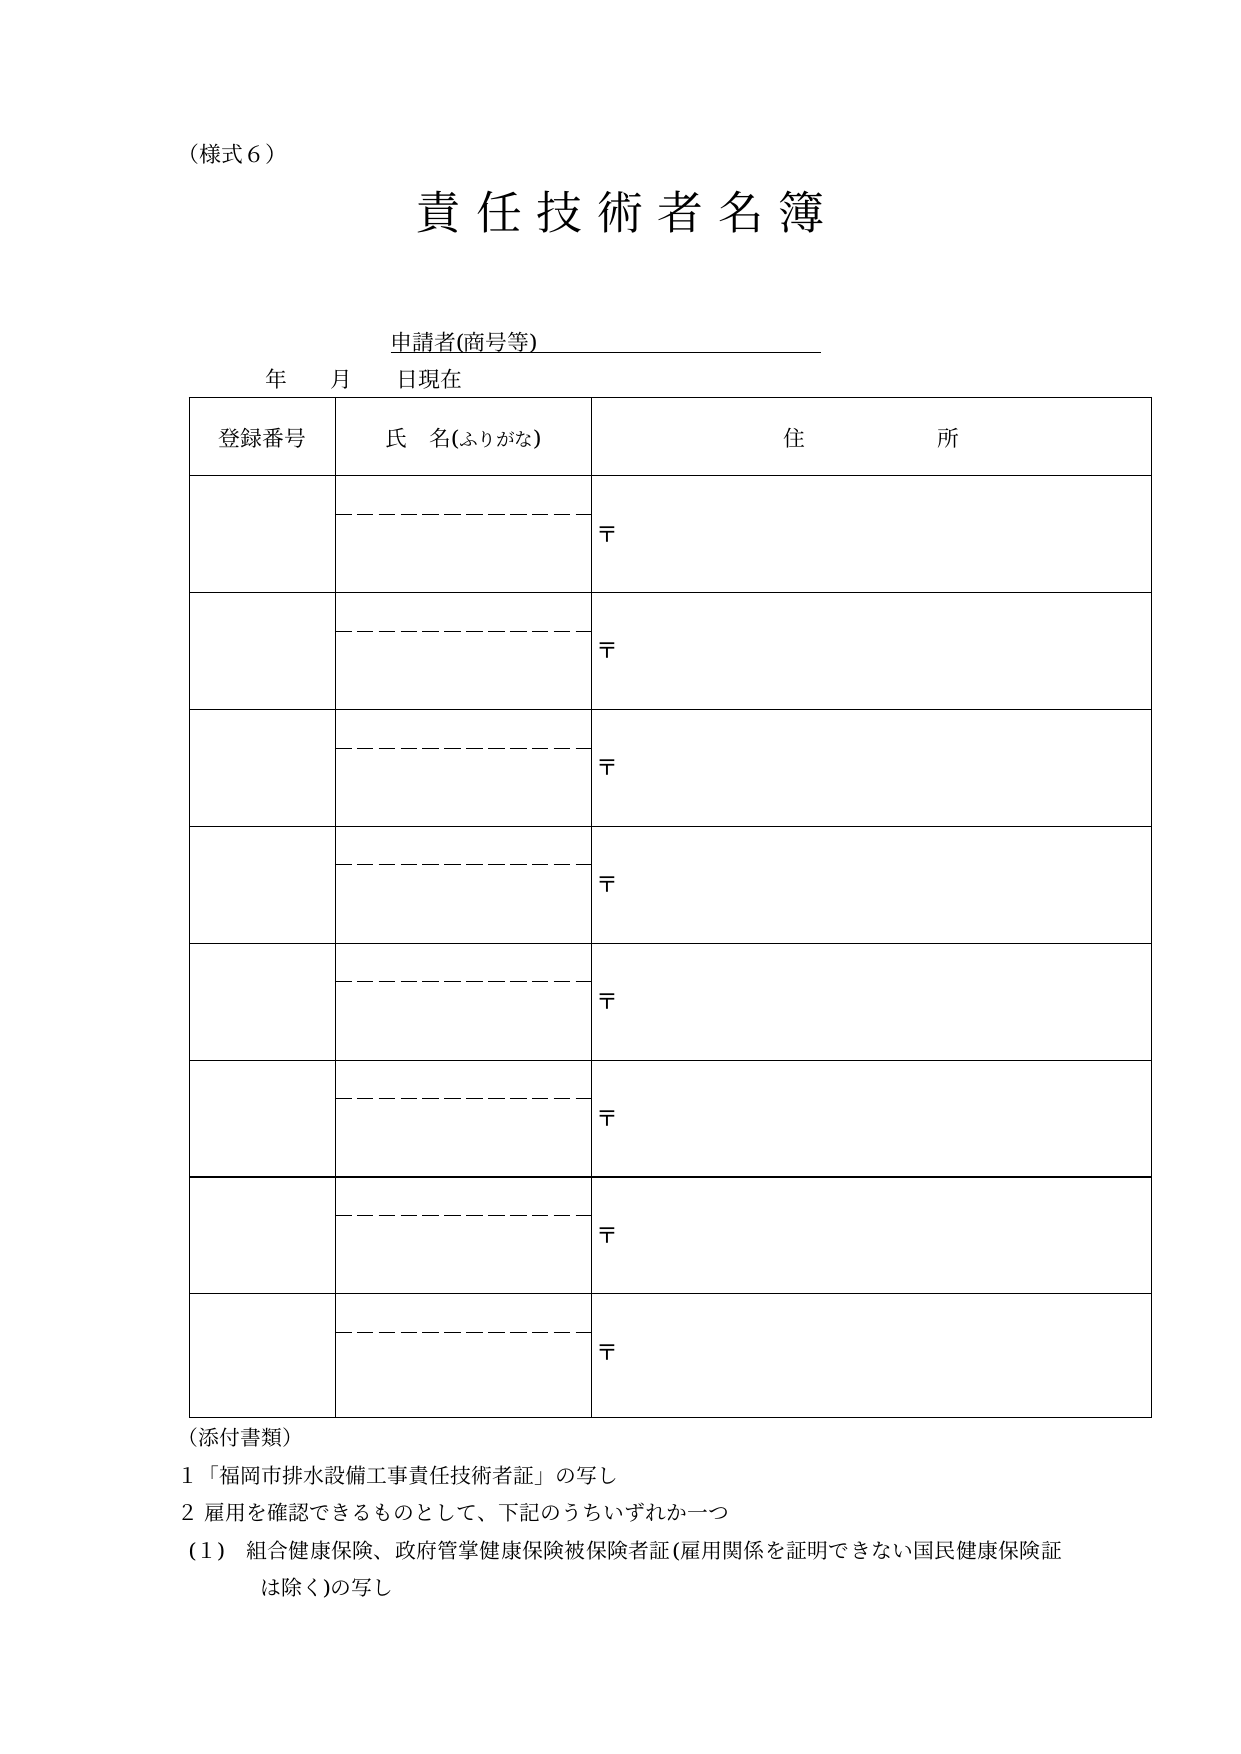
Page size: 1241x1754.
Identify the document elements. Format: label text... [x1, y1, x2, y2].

table_cell [336, 1215, 591, 1293]
table_cell 〒 [592, 1178, 1151, 1293]
table_cell 〒 [592, 476, 1151, 592]
table_cell [190, 1294, 335, 1417]
table_cell [336, 514, 591, 592]
text ２ 雇用を確認できるものとして、下記のうちいずれか一つ [177, 1493, 1063, 1530]
text １「福岡市排水設備工事責任技術者証」の写し [177, 1455, 1063, 1493]
table_header 登録番号 [190, 398, 335, 475]
table_cell [336, 1098, 591, 1176]
text （添付書類） [177, 1418, 1063, 1455]
table_header 住 所 [592, 398, 1151, 475]
table_cell [336, 748, 591, 826]
table_cell 〒 [592, 593, 1151, 709]
table_cell [336, 944, 591, 981]
table_cell [190, 710, 335, 826]
table_cell [336, 864, 591, 943]
table_cell [190, 1061, 335, 1176]
table_cell [190, 1178, 335, 1293]
table_cell [336, 1332, 591, 1417]
text (１) 組合健康保険、政府管掌健康保険被保険者証(雇用関係を証明できない国民健康保険証は除く)の写し [177, 1530, 1063, 1605]
table_cell [336, 710, 591, 747]
table_cell [336, 1294, 591, 1332]
table_cell 〒 [592, 944, 1151, 1059]
table_cell [190, 593, 335, 709]
table_cell [336, 631, 591, 709]
table_cell [336, 981, 591, 1059]
text 申請者(商号等) [177, 322, 1063, 359]
table_cell [190, 944, 335, 1059]
table_cell [336, 1178, 591, 1215]
table_cell 〒 [592, 1294, 1151, 1417]
table_cell [336, 1061, 591, 1098]
table_cell 〒 [592, 710, 1151, 826]
text 責 任 技 術 者 名 簿 [177, 172, 1063, 247]
table_cell 〒 [592, 1061, 1151, 1176]
table_cell [336, 827, 591, 864]
table_cell [336, 593, 591, 631]
text （様式６） [177, 134, 1063, 172]
table_cell [336, 476, 591, 514]
table_header 氏 名(ふりがな) [336, 398, 591, 475]
table_cell 〒 [592, 827, 1151, 943]
text 年 月 日現在 [177, 359, 1063, 397]
table_cell [190, 827, 335, 943]
table_cell [190, 476, 335, 592]
